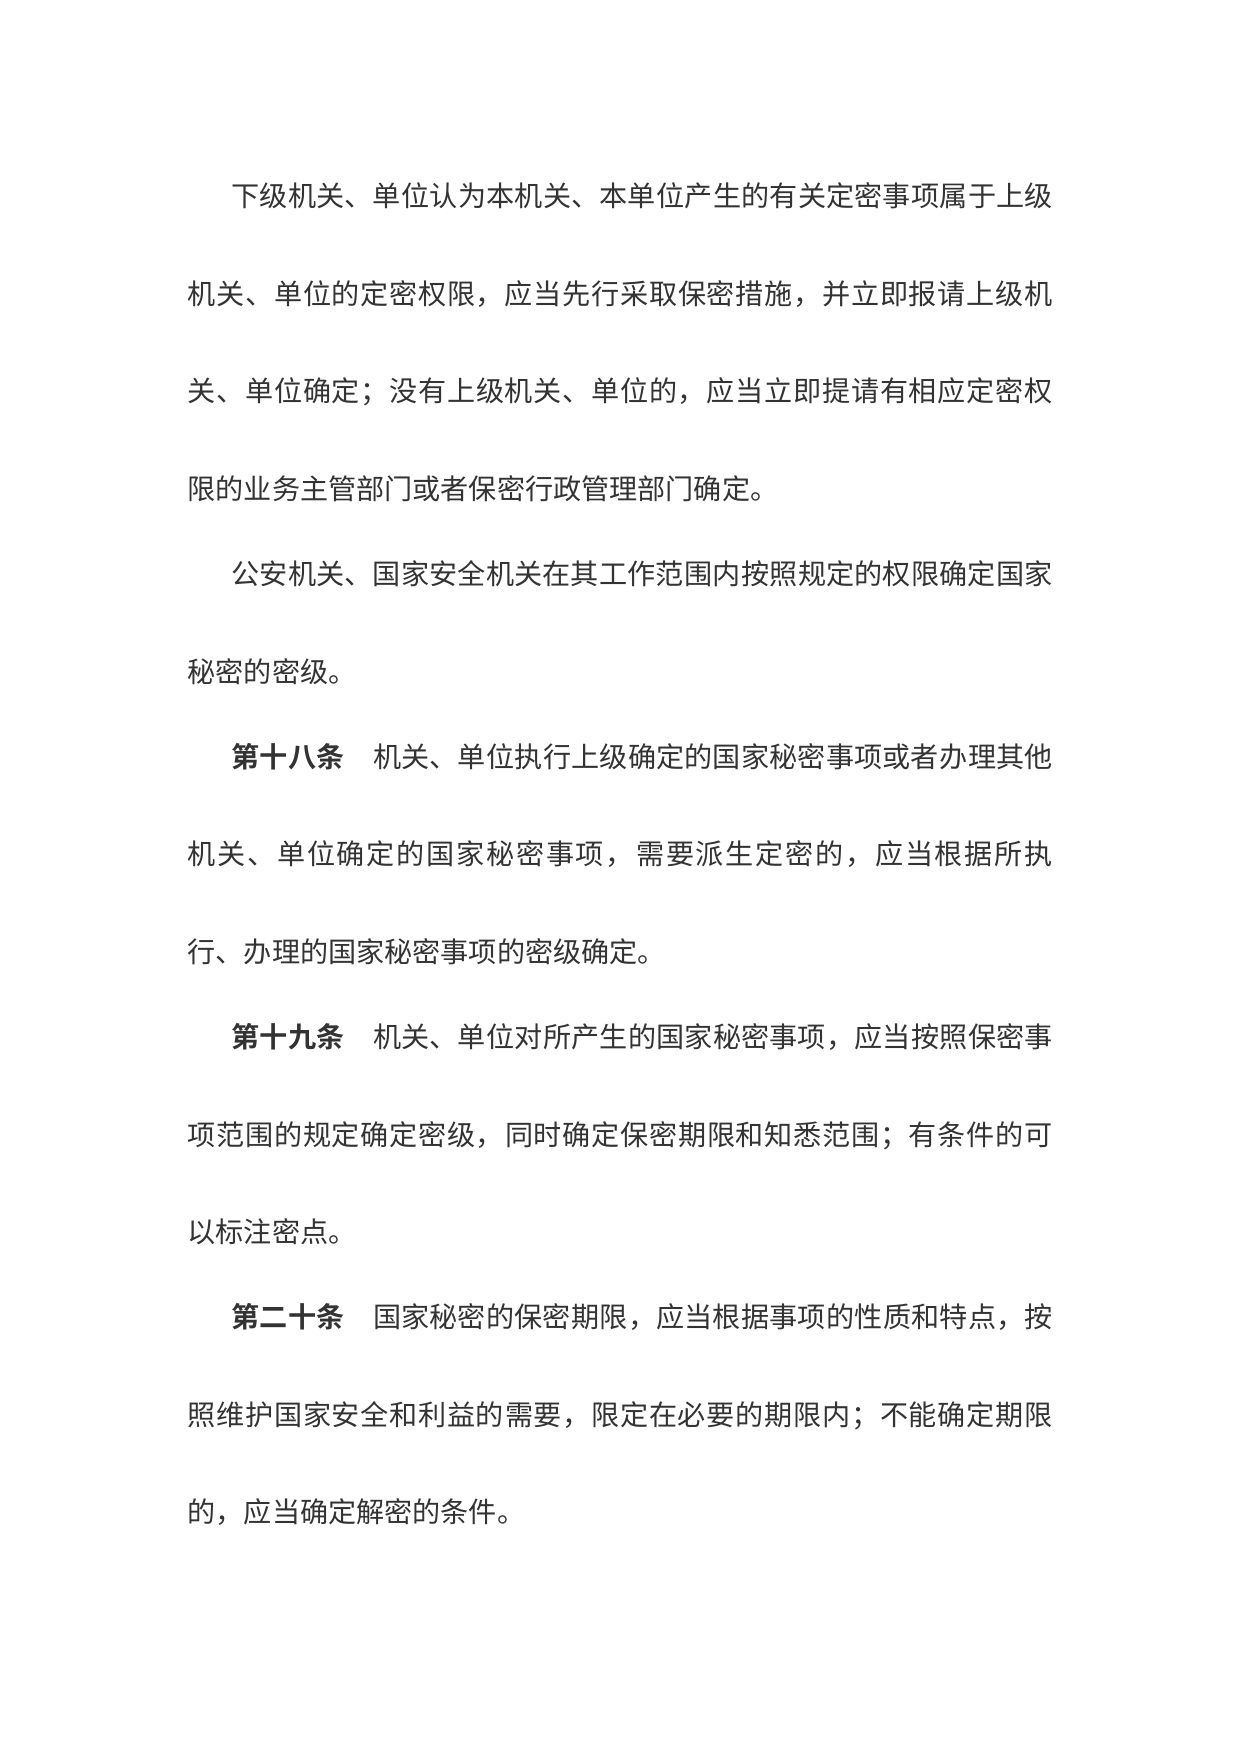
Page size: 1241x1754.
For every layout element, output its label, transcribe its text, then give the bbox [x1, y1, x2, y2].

text 下级机关、单位认为本机关、本单位产生的有关定密事项属于上级机关、单位的定密权限，应当先行采取保密措施，并立即报请上级机关、单位确定；没有上级机关、单位的，应当立即提请有相应定密权限的业务主管部门或者保密行政管理部门确定。 [187, 162, 1053, 519]
text 第二十条 国家秘密的保密期限，应当根据事项的性质和特点，按照维护国家安全和利益的需要，限定在必要的期限内；不能确定期限的，应当确定解密的条件。 [187, 1283, 1053, 1543]
text 第十八条 机关、单位执行上级确定的国家秘密事项或者办理其他机关、单位确定的国家秘密事项，需要派生定密的，应当根据所执行、办理的国家秘密事项的密级确定。 [187, 723, 1053, 983]
text 第十九条 机关、单位对所产生的国家秘密事项，应当按照保密事项范围的规定确定密级，同时确定保密期限和知悉范围；有条件的可以标注密点。 [187, 1003, 1053, 1263]
text 公安机关、国家安全机关在其工作范围内按照规定的权限确定国家秘密的密级。 [187, 540, 1053, 702]
